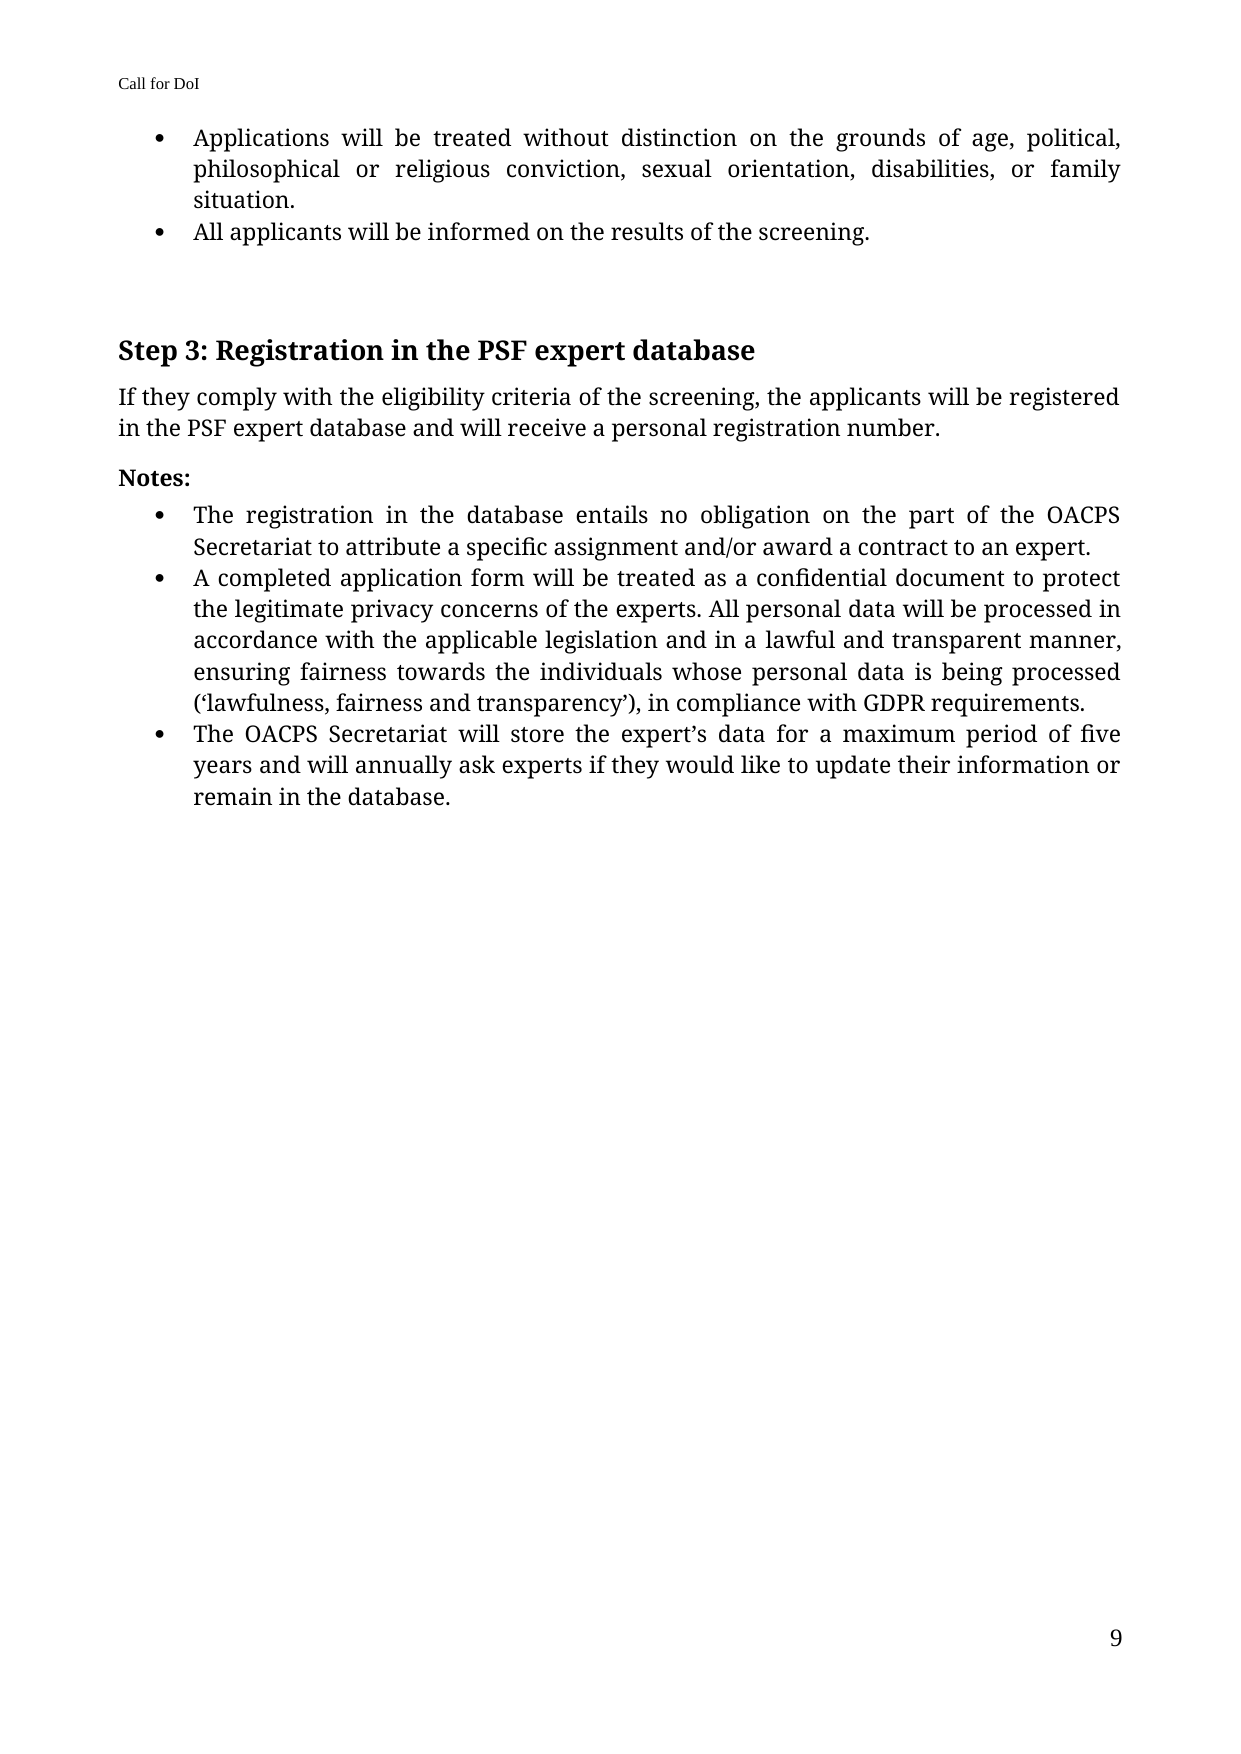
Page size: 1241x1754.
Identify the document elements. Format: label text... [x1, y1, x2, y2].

list The OACPS Secretariat will store the expert’s data for a maximum period of five years and will annually ask experts if they would like to update their information or remain in the database. [156, 718, 1122, 812]
list The registration in the database entails no obligation on the part of the OACPS Secretariat to attribute a specific assignment and/or award a contract to an expert. [156, 499, 1122, 562]
text Notes: [118, 462, 1122, 493]
list A completed application form will be treated as a confidential document to protect the legitimate privacy concerns of the experts. All personal data will be processed in accordance with the applicable legislation and in a lawful and transparent manner, ensuring fairness towards the individuals whose personal data is being processed (‘lawfulness, fairness and transparency’), in compliance with GDPR requirements. [156, 562, 1122, 718]
text Step 3: Registration in the PSF expert database [118, 331, 1122, 368]
list All applicants will be informed on the results of the screening. [156, 216, 1122, 247]
list Applications will be treated without distinction on the grounds of age, political, philosophical or religious conviction, sexual orientation, disabilities, or family situation. [156, 122, 1122, 216]
text If they comply with the eligibility criteria of the screening, the applicants will be registered in the PSF expert database and will receive a personal registration number. [118, 381, 1122, 443]
